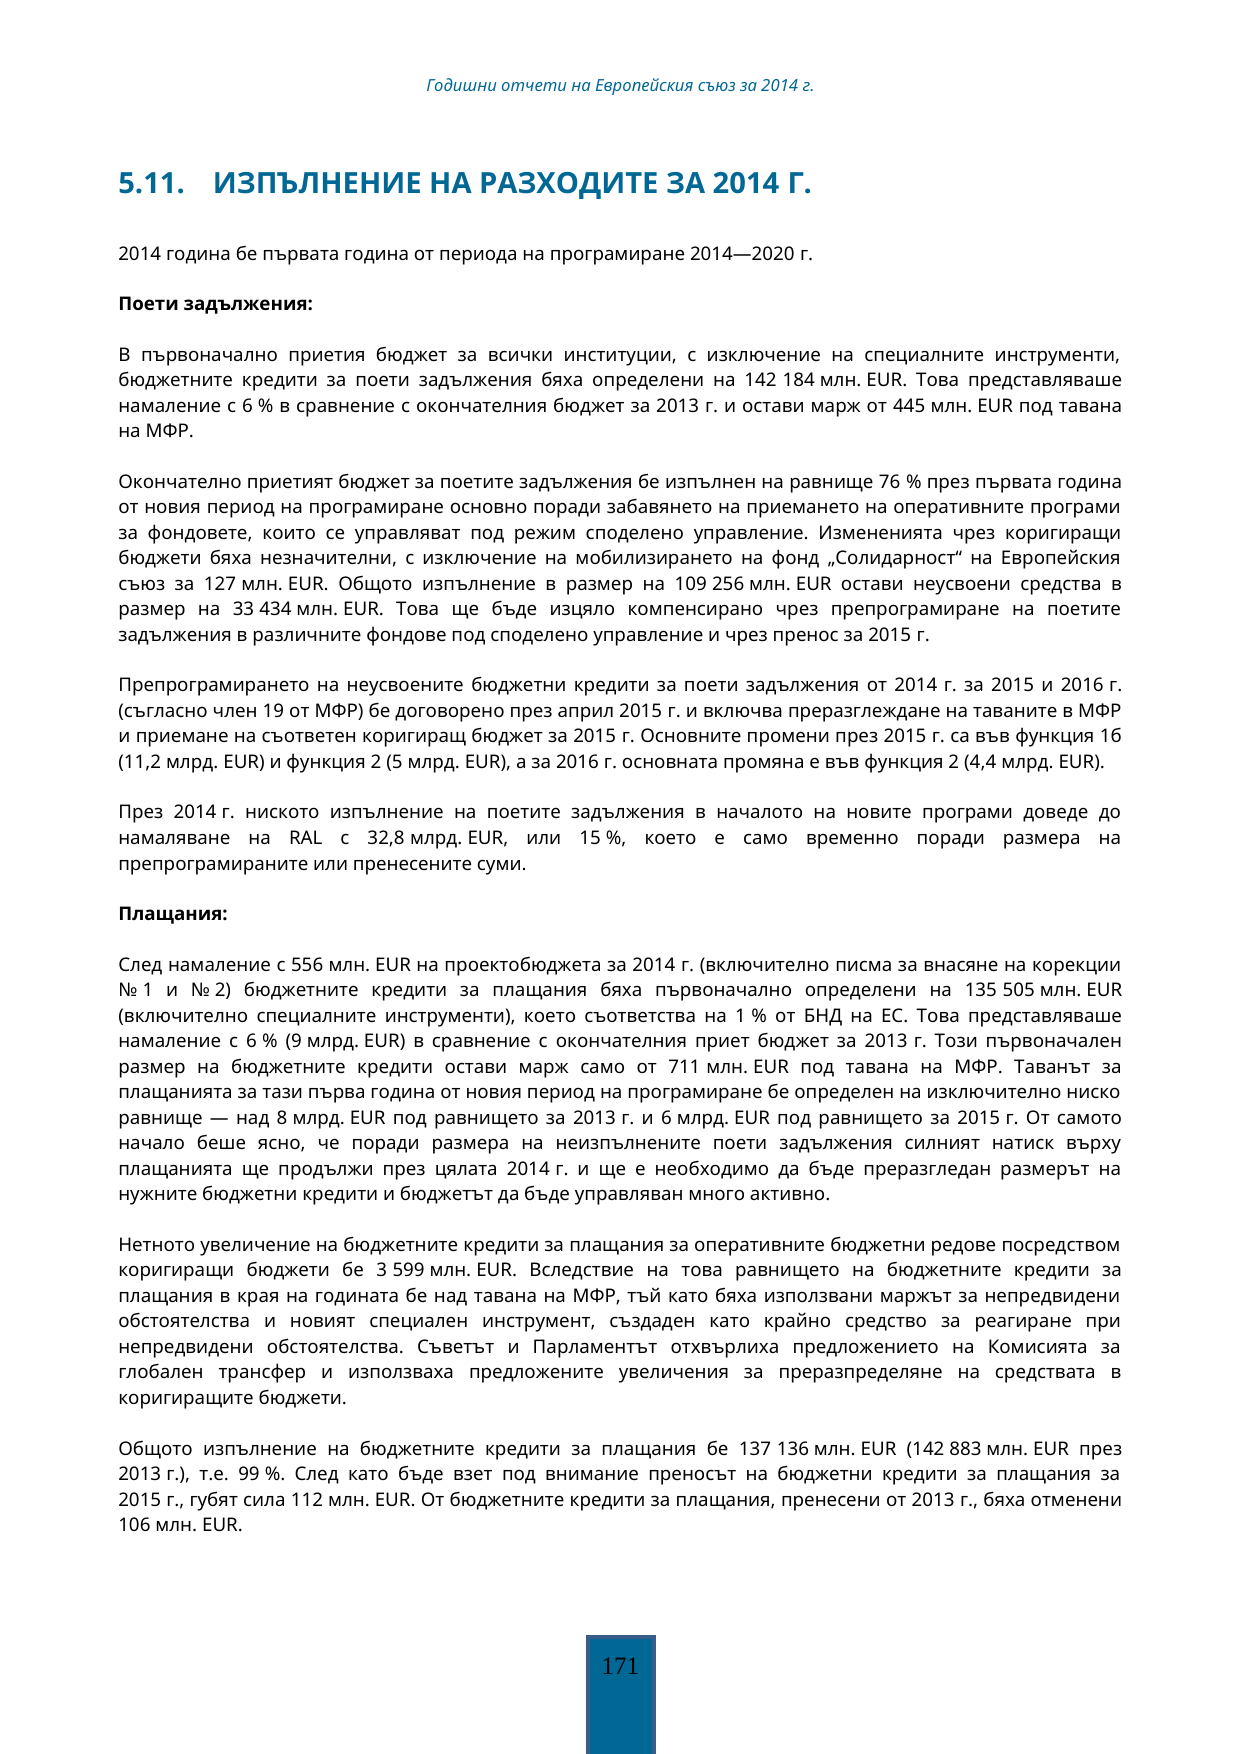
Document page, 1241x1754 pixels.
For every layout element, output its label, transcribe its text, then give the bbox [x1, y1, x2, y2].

text Окончателно приетият бюджет за поетите задължения бе изпълнен на равнище 76 % през първата година от новия период на програмиране основно поради забавянето на приемането на оперативните програми за фондовете, които се управляват под режим споделено управление. Измененията чрез коригиращи бюджети бяха незначителни, с изключение на мобилизирането на фонд „Солидарност“ на Европейския съюз за 127 млн. EUR. Общото изпълнение в размер на 109 256 млн. EUR остави неусвоени средства в размер на 33 434 млн. EUR. Това ще бъде изцяло компенсирано чрез препрограмиране на поетите задължения в различните фондове под споделено управление и чрез пренос за 2015 г. [118, 468, 1122, 647]
text След намаление с 556 млн. EUR на проектобюджета за 2014 г. (включително писма за внасяне на корекции № 1 и № 2) бюджетните кредити за плащания бяха първоначално определени на 135 505 млн. EUR (включително специалните инструменти), което съответства на 1 % от БНД на ЕС. Това представляваше намаление с 6 % (9 млрд. EUR) в сравнение с окончателния приет бюджет за 2013 г. Този първоначален размер на бюджетните кредити остави марж само от 711 млн. EUR под тавана на МФР. Таванът за плащанията за тази първа година от новия период на програмиране бе определен на изключително ниско равнище — над 8 млрд. EUR под равнището за 2013 г. и 6 млрд. EUR под равнището за 2015 г. От самото начало беше ясно, че поради размера на неизпълнените поети задължения силният натиск върху плащанията ще продължи през цялата 2014 г. и ще е необходимо да бъде преразгледан размерът на нужните бюджетни кредити и бюджетът да бъде управляван много активно. [118, 951, 1122, 1206]
text Препрограмирането на неусвоените бюджетни кредити за поети задължения от 2014 г. за 2015 и 2016 г. (съгласно член 19 от МФР) бе договорено през април 2015 г. и включва преразглеждане на таваните в МФР и приемане на съответен коригиращ бюджет за 2015 г. Основните промени през 2015 г. са във функция 1б (11,2 млрд. EUR) и функция 2 (5 млрд. EUR), a за 2016 г. основната промяна е във функция 2 (4,4 млрд. EUR). [118, 672, 1122, 774]
text В първоначално приетия бюджет за всички институции, с изключение на специалните инструменти, бюджетните кредити за поети задължения бяха определени на 142 184 млн. EUR. Това представляваше намаление с 6 % в сравнение с окончателния бюджет за 2013 г. и остави марж от 445 млн. EUR под тавана на МФР. [118, 341, 1122, 443]
text ИЗПЪЛНЕНИЕ НА РАЗХОДИТЕ ЗА 2014 Г. [118, 163, 1122, 202]
text Общото изпълнение на бюджетните кредити за плащания бе 137 136 млн. EUR (142 883 млн. EUR през 2013 г.), т.е. 99 %. След като бъде взет под внимание преносът на бюджетни кредити за плащания за 2015 г., губят сила 112 млн. EUR. От бюджетните кредити за плащания, пренесени от 2013 г., бяха отменени 106 млн. EUR. [118, 1435, 1122, 1537]
text Плащания: [118, 900, 1122, 926]
text Поети задължения: [118, 291, 1122, 316]
text През 2014 г. ниското изпълнение на поетите задължения в началото на новите програми доведе до намаляване на RAL с 32,8 млрд. EUR, или 15 %, което е само временно поради размера на препрограмираните или пренесените суми. [118, 799, 1122, 875]
text 2014 година бе първата година от периода на програмиране 2014—2020 г. [118, 240, 1122, 266]
text Нетното увеличение на бюджетните кредити за плащания за оперативните бюджетни редове посредством коригиращи бюджети бе 3 599 млн. EUR. Вследствие на това равнището на бюджетните кредити за плащания в края на годината бе над тавана на МФР, тъй като бяха използвани маржът за непредвидени обстоятелства и новият специален инструмент, създаден като крайно средство за реагиране при непредвидени обстоятелства. Съветът и Парламентът отхвърлиха предложението на Комисията за глобален трансфер и използваха предложените увеличения за преразпределяне на средствата в коригиращите бюджети. [118, 1231, 1122, 1410]
